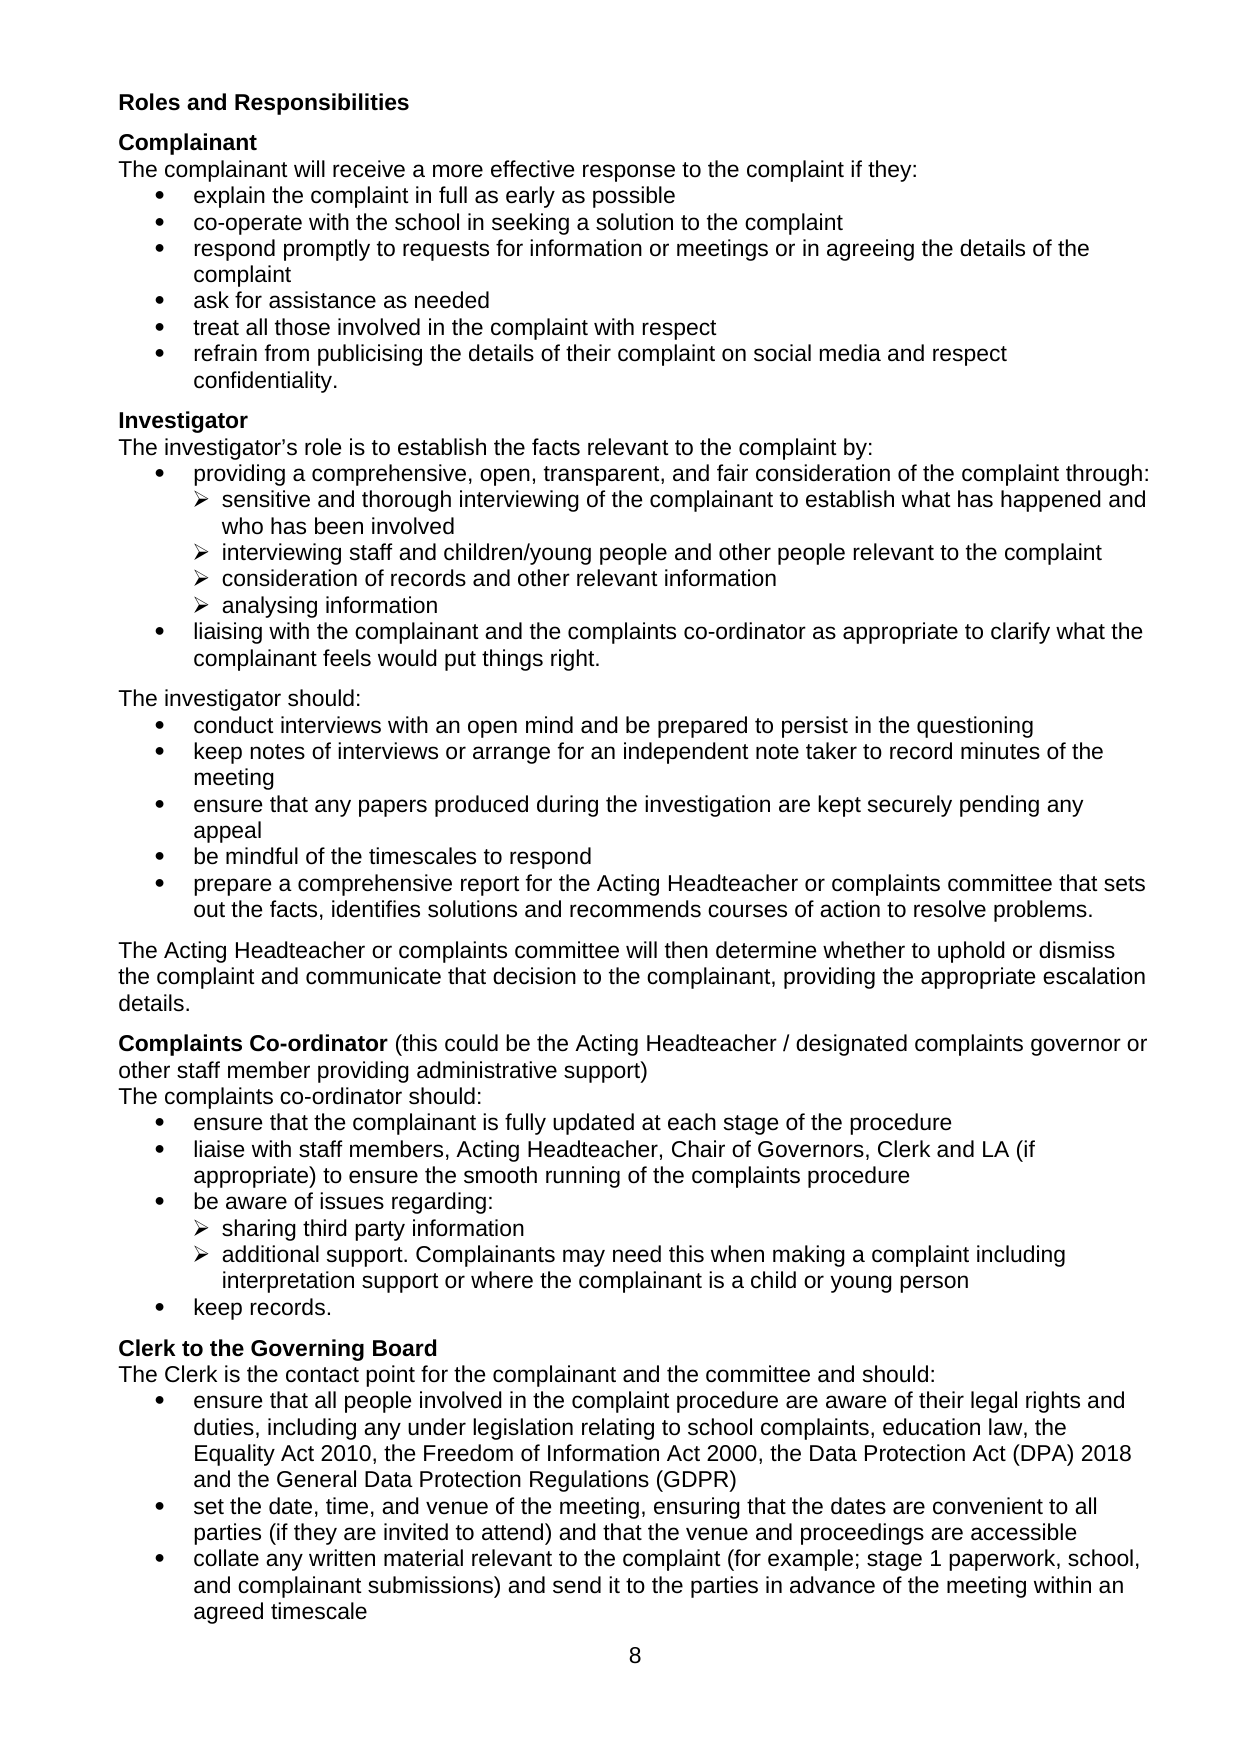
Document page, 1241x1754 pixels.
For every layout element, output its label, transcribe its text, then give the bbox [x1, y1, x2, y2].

list ensure that all people involved in the complaint procedure are aware of their legal rights and duties, including any under legislation relating to school complaints, education law, the Equality Act 2010, the Freedom of Information Act 2000, the Data Protection Act (DPA) 2018 and the General Data Protection Regulations (GDPR) [156, 1387, 1152, 1493]
list keep notes of interviews or arrange for an independent note taker to record minutes of the meeting [156, 738, 1152, 791]
list conduct interviews with an open mind and be prepared to persist in the questioning [156, 712, 1152, 738]
list additional support. Complainants may need this when making a complaint including interpretation support or where the complainant is a child or young person [192, 1241, 1152, 1294]
list interviewing staff and children/young people and other people relevant to the complaint [192, 539, 1152, 565]
text The Acting Headteacher or complaints committee will then determine whether to uphold or dismiss the complaint and communicate that decision to the complainant, providing the appropriate escalation details. [118, 937, 1152, 1016]
list ensure that any papers produced during the investigation are kept securely pending any appeal [156, 791, 1152, 843]
text Investigator [118, 407, 1152, 434]
list be aware of issues regarding: [156, 1188, 1152, 1215]
list treat all those involved in the complaint with respect [156, 314, 1152, 340]
list ask for assistance as needed [156, 287, 1152, 314]
list co-operate with the school in seeking a solution to the complaint [156, 208, 1152, 235]
list set the date, time, and venue of the meeting, ensuring that the dates are convenient to all parties (if they are invited to attend) and that the venue and proceedings are accessible [156, 1493, 1152, 1545]
list liaising with the complainant and the complaints co-ordinator as appropriate to clarify what the complainant feels would put things right. [156, 618, 1152, 671]
list prepare a comprehensive report for the Acting Headteacher or complaints committee that sets out the facts, identifies solutions and recommends courses of action to resolve problems. [156, 870, 1152, 922]
list be mindful of the timescales to respond [156, 843, 1152, 870]
list ensure that the complainant is fully updated at each stage of the procedure [156, 1109, 1152, 1136]
text Complainant [118, 129, 1152, 156]
list explain the complaint in full as early as possible [156, 182, 1152, 208]
text Clerk to the Governing Board [118, 1334, 1152, 1361]
text The investigator should: [118, 685, 1152, 712]
list sharing third party information [192, 1215, 1152, 1241]
list analysing information [192, 592, 1152, 618]
text The investigator’s role is to establish the facts relevant to the complaint by: [118, 434, 1152, 460]
text The Clerk is the contact point for the complainant and the committee and should: [118, 1361, 1152, 1387]
text Complaints Co-ordinator (this could be the Acting Headteacher / designated complaints governor or other staff member providing administrative support) [118, 1030, 1152, 1083]
list consideration of records and other relevant information [192, 565, 1152, 592]
list providing a comprehensive, open, transparent, and fair consideration of the complaint through: [156, 460, 1152, 486]
list respond promptly to requests for information or meetings or in agreeing the details of the complaint [156, 235, 1152, 287]
list sensitive and thorough interviewing of the complainant to establish what has happened and who has been involved [192, 486, 1152, 539]
list liaise with staff members, Acting Headteacher, Chair of Governors, Clerk and LA (if appropriate) to ensure the smooth running of the complaints procedure [156, 1136, 1152, 1188]
text The complaints co-ordinator should: [118, 1083, 1152, 1109]
text Roles and Responsibilities [118, 89, 1152, 115]
list refrain from publicising the details of their complaint on social media and respect confidentiality. [156, 340, 1152, 393]
text The complainant will receive a more effective response to the complaint if they: [118, 156, 1152, 182]
list collate any written material relevant to the complaint (for example; stage 1 paperwork, school, and complainant submissions) and send it to the parties in advance of the meeting within an agreed timescale [156, 1545, 1152, 1624]
list keep records. [156, 1294, 1152, 1320]
